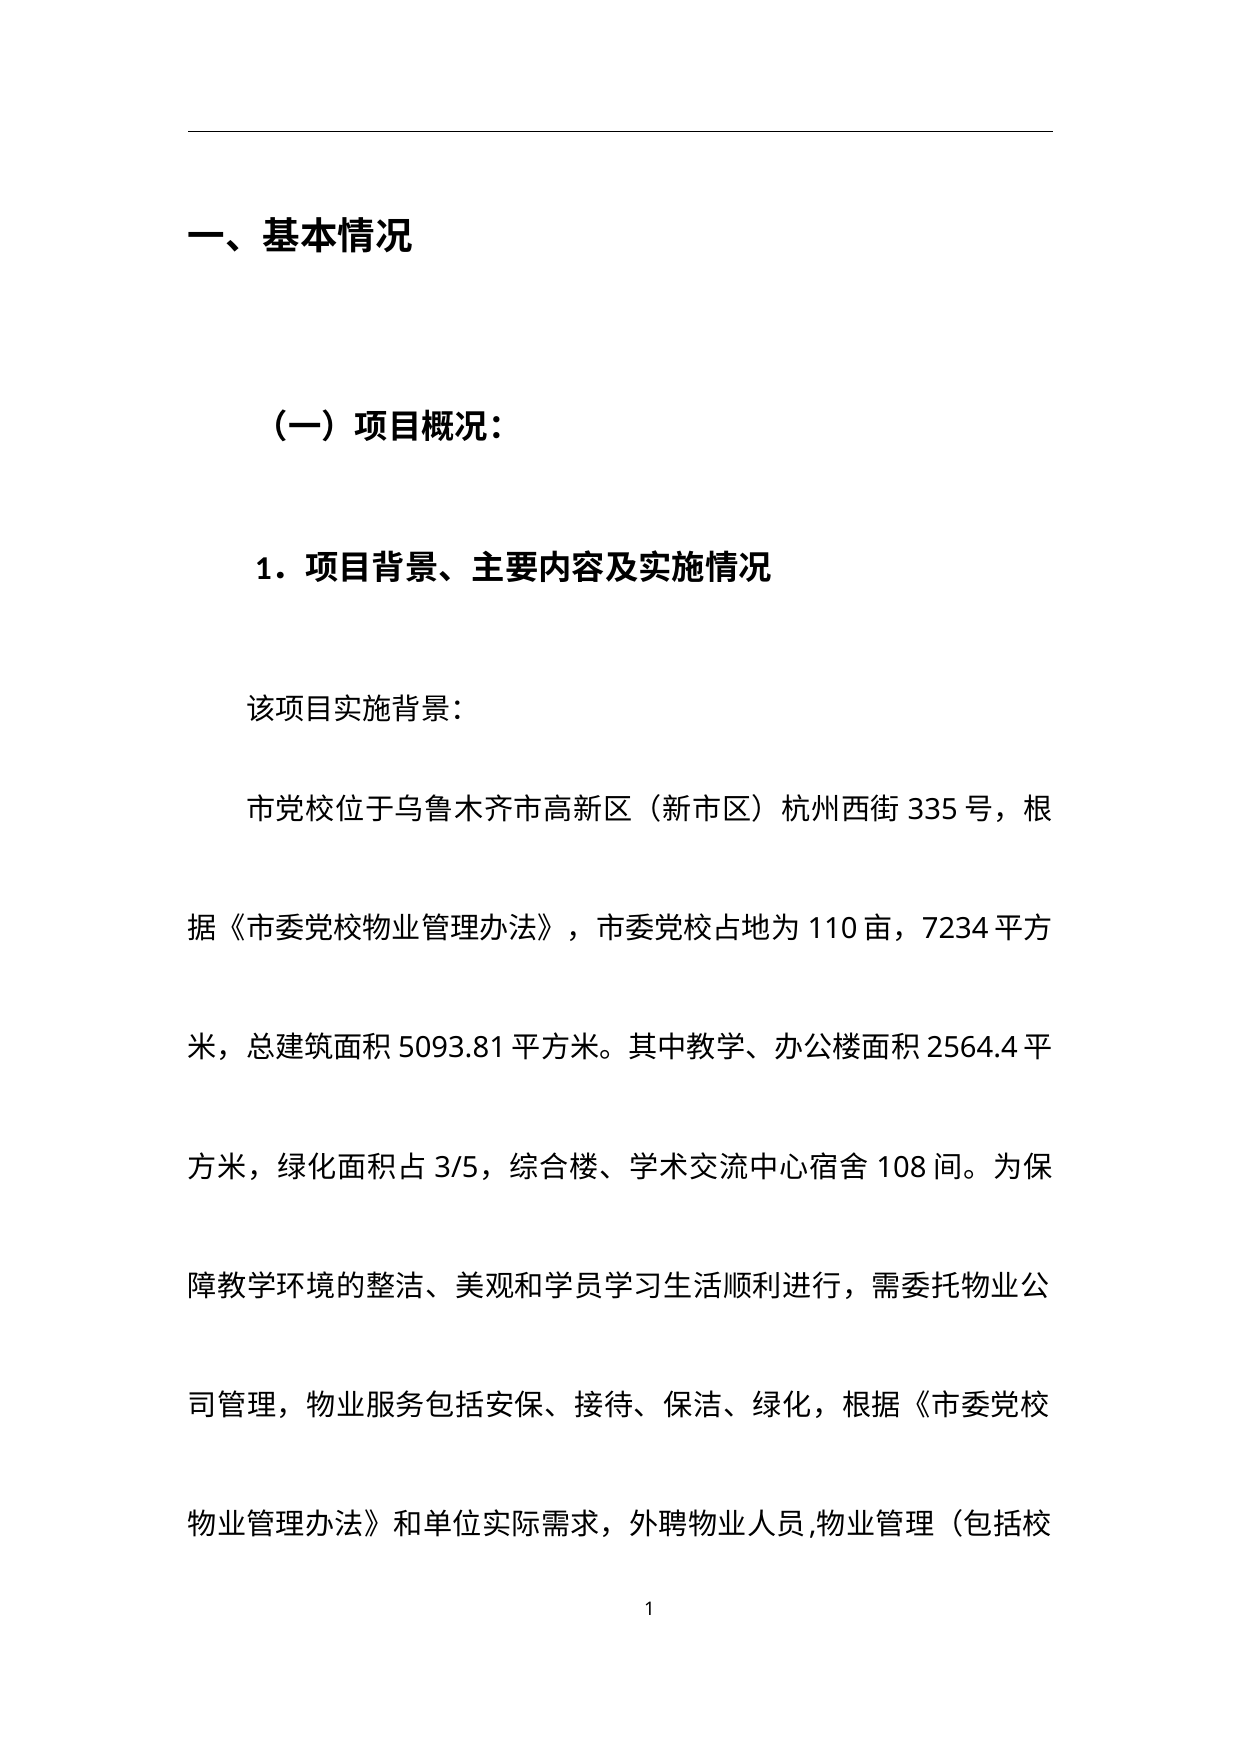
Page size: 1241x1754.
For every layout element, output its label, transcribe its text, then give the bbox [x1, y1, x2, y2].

subtitle 1．项目背景、主要内容及实施情况 [187, 525, 1053, 605]
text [187, 767, 1053, 1561]
text 该项目实施背景： [187, 667, 1053, 746]
subtitle 一、基本情况 [187, 194, 1053, 273]
subtitle （一）项目概况： [187, 384, 1053, 463]
